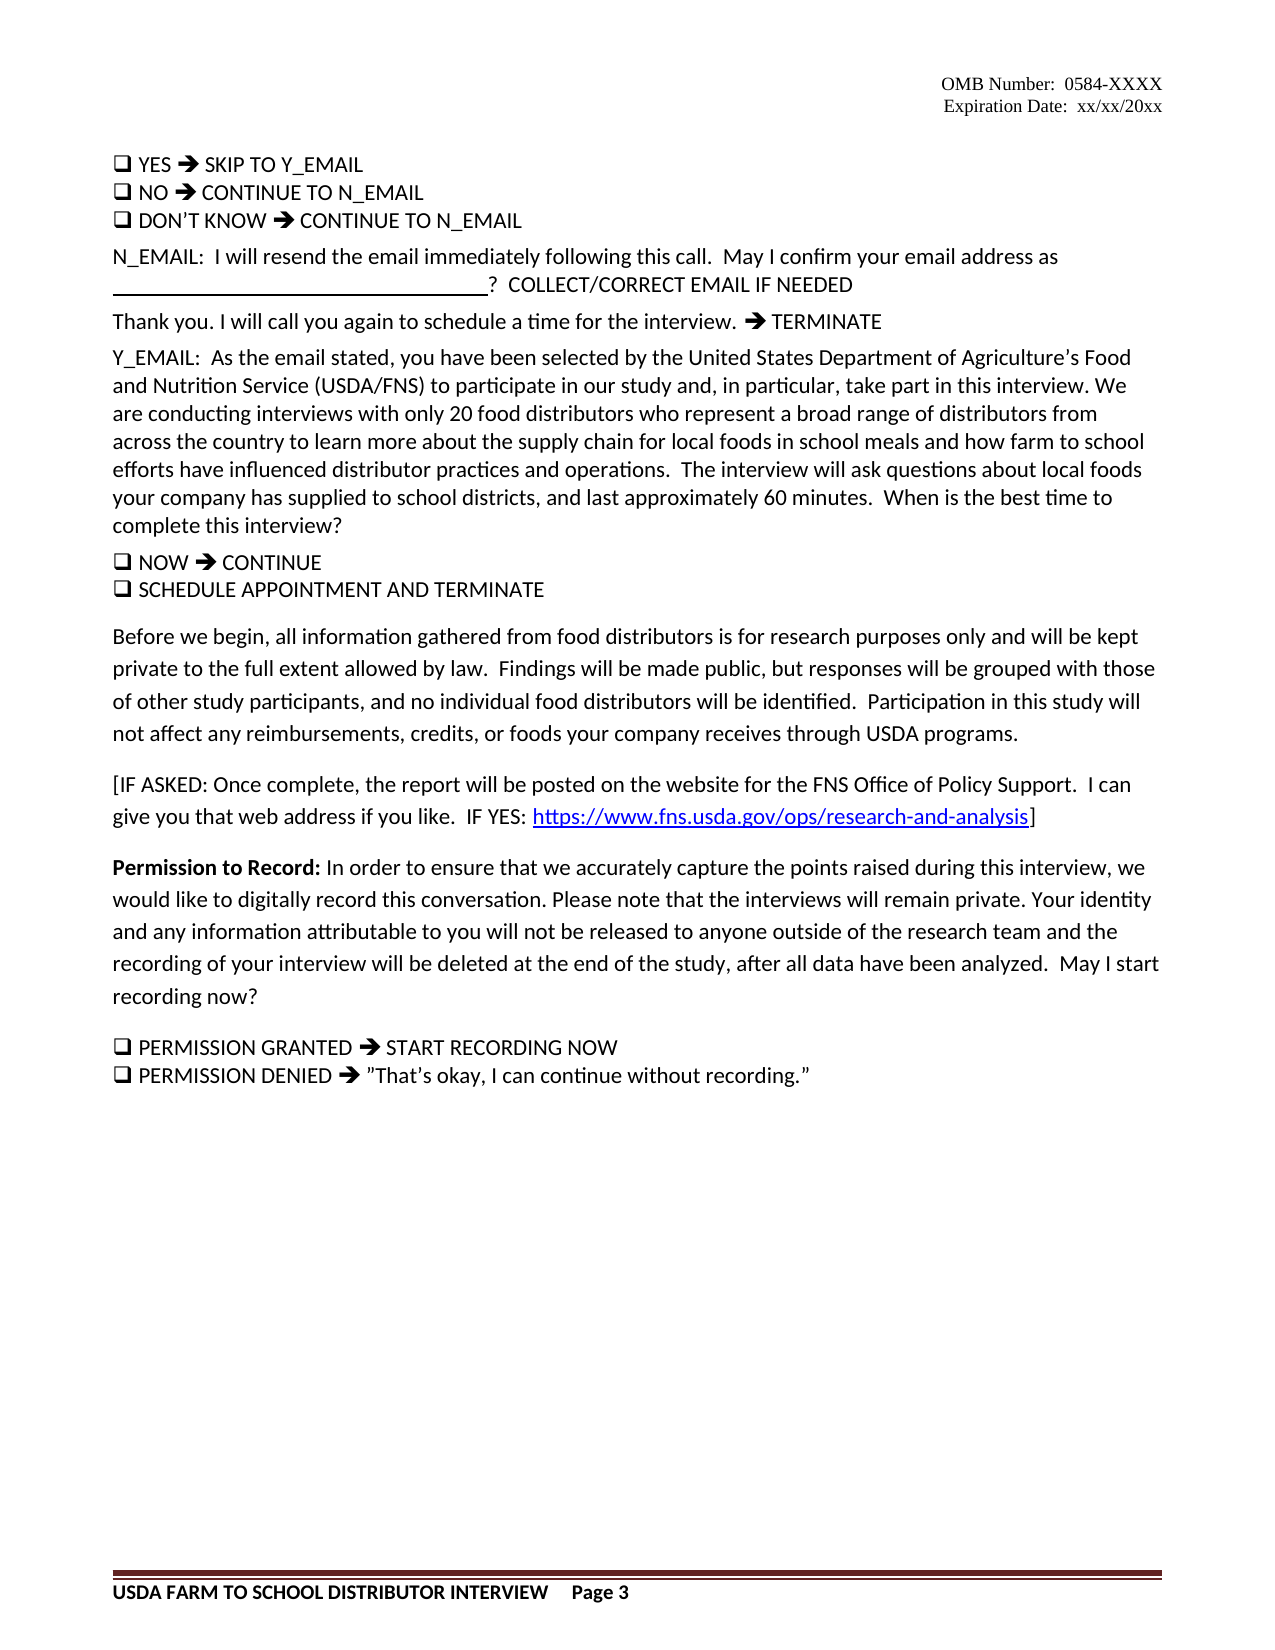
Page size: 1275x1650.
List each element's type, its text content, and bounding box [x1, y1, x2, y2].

text NOW CONTINUE [112, 548, 1162, 576]
text PERMISSION GRANTED START RECORDING NOW [112, 1033, 1162, 1061]
text N_EMAIL: I will resend the email immediately following this call. May I confirm your email address as ? COLLECT/CORRECT EMAIL IF NEEDED [112, 242, 1162, 298]
text [IF ASKED: Once complete, the report will be posted on the website for the FNS Office of Policy Support. I can give you that web address if you like. IF YES: https://www.fns.usda.gov/ops/research-and-analysis] [112, 770, 1162, 830]
text Permission to Record: In order to ensure that we accurately capture the points raised during this interview, we would like to digitally record this conversation. Please note that the interviews will remain private. Your identity and any information attributable to you will not be released to anyone outside of the research team and the recording of your interview will be deleted at the end of the study, after all data have been analyzed. May I start recording now? [112, 853, 1162, 1010]
text PERMISSION DENIED ”That’s okay, I can continue without recording.” [112, 1061, 1162, 1089]
text SCHEDULE APPOINTMENT AND TERMINATE [112, 576, 1162, 604]
text Y_EMAIL: As the email stated, you have been selected by the United States Department of Agriculture’s Food and Nutrition Service (USDA/FNS) to participate in our study and, in particular, take part in this interview. We are conducting interviews with only 20 food distributors who represent a broad range of distributors from across the country to learn more about the supply chain for local foods in school meals and how farm to school efforts have influenced distributor practices and operations. The interview will ask questions about local foods your company has supplied to school districts, and last approximately 60 minutes. When is the best time to complete this interview? [112, 343, 1162, 539]
text YES SKIP TO Y_EMAIL [112, 150, 1162, 178]
text NO CONTINUE TO N_EMAIL [112, 178, 1162, 206]
text Thank you. I will call you again to schedule a time for the interview. TERMINATE [112, 307, 1162, 335]
text DON’T KNOW CONTINUE TO N_EMAIL [112, 206, 1162, 234]
text Before we begin, all information gathered from food distributors is for research purposes only and will be kept private to the full extent allowed by law. Findings will be made public, but responses will be grouped with those of other study participants, and no individual food distributors will be identified. Participation in this study will not affect any reimbursements, credits, or foods your company receives through USDA programs. [112, 622, 1162, 747]
